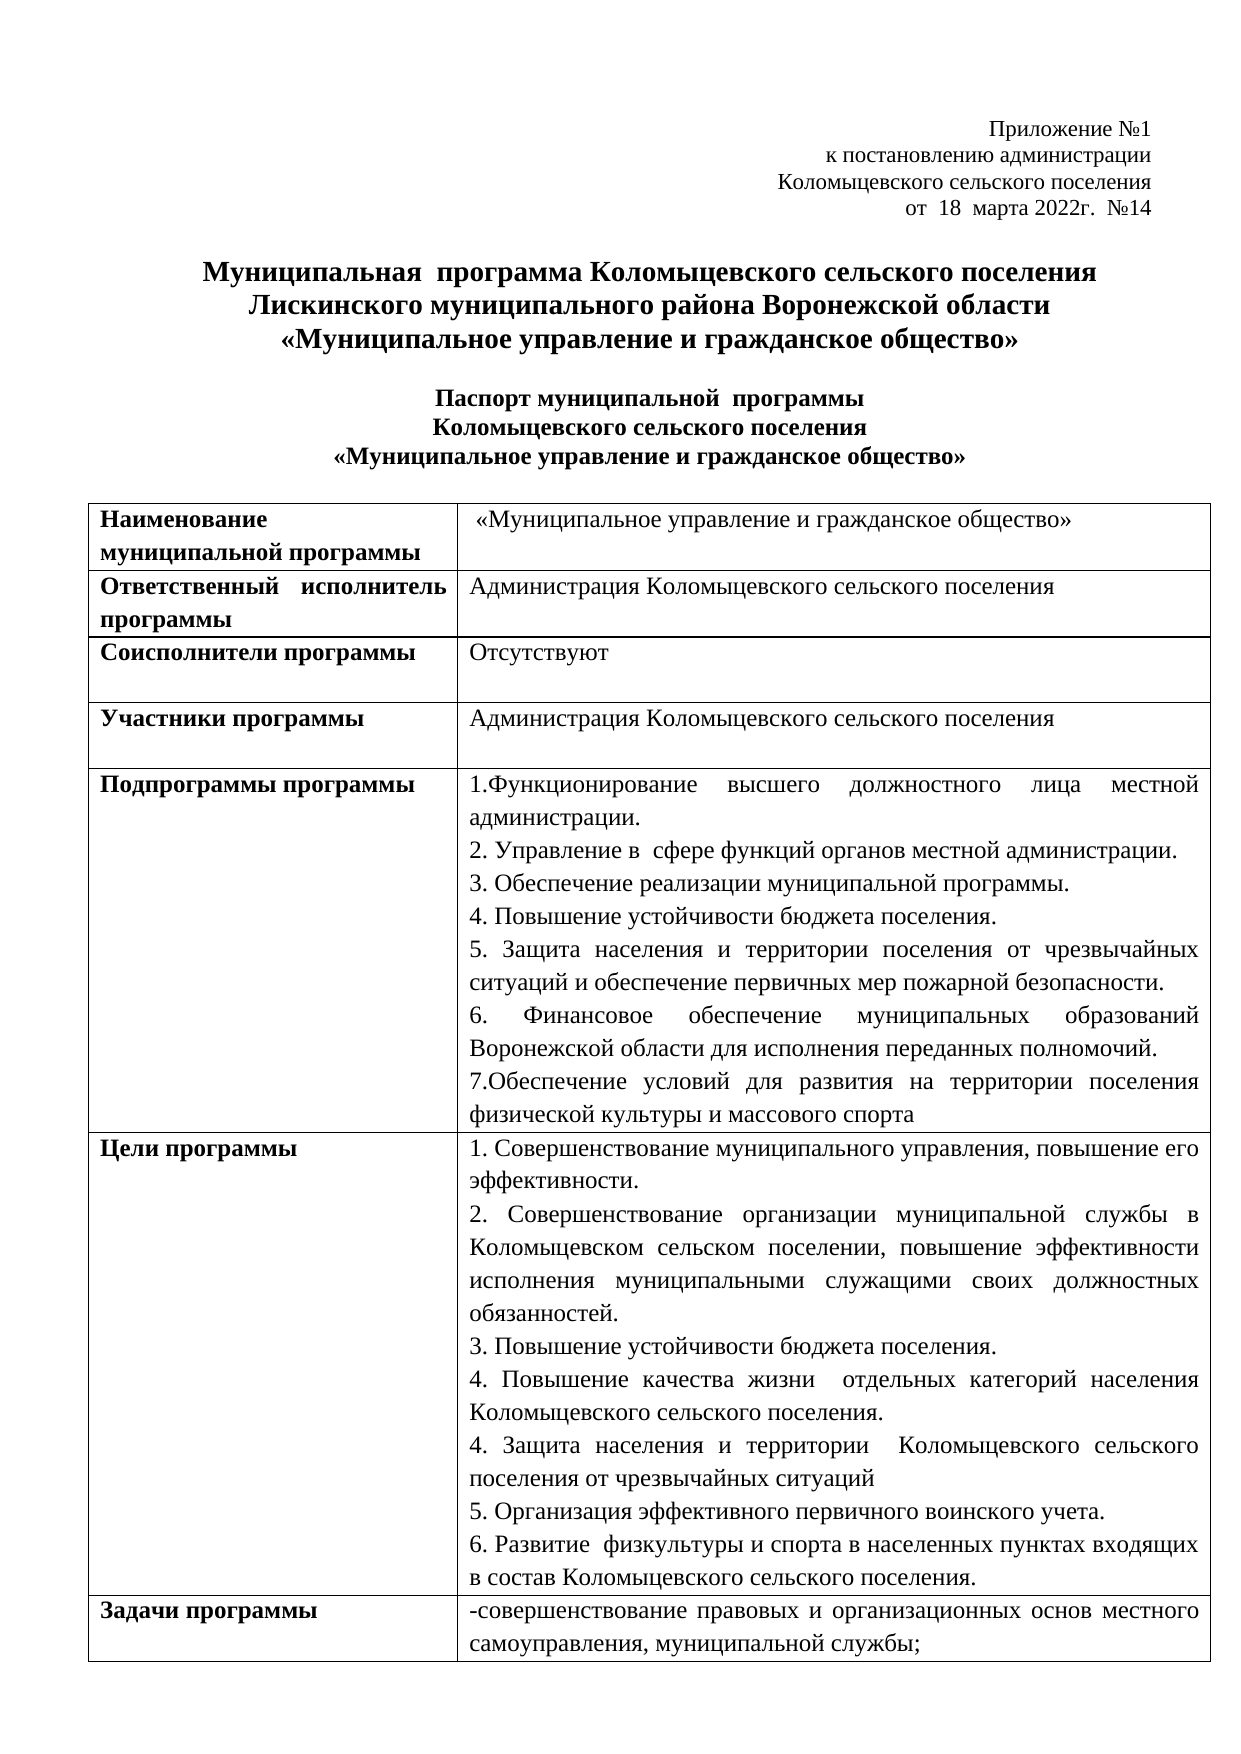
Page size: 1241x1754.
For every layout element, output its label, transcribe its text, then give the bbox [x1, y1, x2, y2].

table_cell Участники программы [89, 703, 457, 768]
table_cell 1.Функционирование высшего должностного лица местной администрации. 2. Управление в сфере функций органов местной администрации. 3. Обеспечение реализации муниципальной программы. 4. Повышение устойчивости бюджета поселения. 5. Защита населения и территории поселения от чрезвычайных ситуаций и обеспечение первичных мер пожарной безопасности. 6. Финансовое обеспечение муниципальных образований Воронежской области для исполнения переданных полномочий. 7.Обеспечение условий для развития на территории поселения физической культуры и массового спорта [458, 769, 1210, 1132]
table_cell Отсутствуют [458, 638, 1210, 702]
text Коломыцевского сельского поселения [148, 412, 1152, 441]
text Лискинского муниципального района Воронежской области [148, 287, 1152, 321]
text Приложение №1 [148, 115, 1152, 141]
text от 18 марта 2022г. №14 [148, 194, 1152, 220]
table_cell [458, 1596, 1210, 1661]
table_cell Задачи программы [89, 1596, 457, 1661]
text Паспорт муниципальной программы [148, 383, 1152, 412]
table_cell Ответственный исполнитель программы [89, 571, 457, 636]
table_cell Цели программы [89, 1133, 457, 1594]
table_header Наименование муниципальной программы [89, 504, 457, 570]
text «Муниципальное управление и гражданское общество» [148, 321, 1152, 354]
text к постановлению администрации [148, 141, 1152, 168]
table_cell Подпрограммы программы [89, 769, 457, 1132]
table_header «Муниципальное управление и гражданское общество» [458, 504, 1210, 570]
text Коломыцевского сельского поселения [148, 168, 1152, 194]
table_cell Администрация Коломыцевского сельского поселения [458, 571, 1210, 636]
table_cell 1. Совершенствование муниципального управления, повышение его эффективности. 2. Совершенствование организации муниципальной службы в Коломыцевском сельском поселении, повышение эффективности исполнения муниципальными служащими своих должностных обязанностей. 3. Повышение устойчивости бюджета поселения. 4. Повышение качества жизни отдельных категорий населения Коломыцевского сельского поселения. 4. Защита населения и территории Коломыцевского сельского поселения от чрезвычайных ситуаций 5. Организация эффективного первичного воинского учета. 6. Развитие физкультуры и спорта в населенных пунктах входящих в состав Коломыцевского сельского поселения. [458, 1133, 1210, 1594]
table_cell Соисполнители программы [89, 638, 457, 702]
table_cell Администрация Коломыцевского сельского поселения [458, 703, 1210, 768]
text «Муниципальное управление и гражданское общество» [148, 441, 1152, 469]
text Муниципальная программа Коломыцевского сельского поселения [148, 254, 1152, 287]
